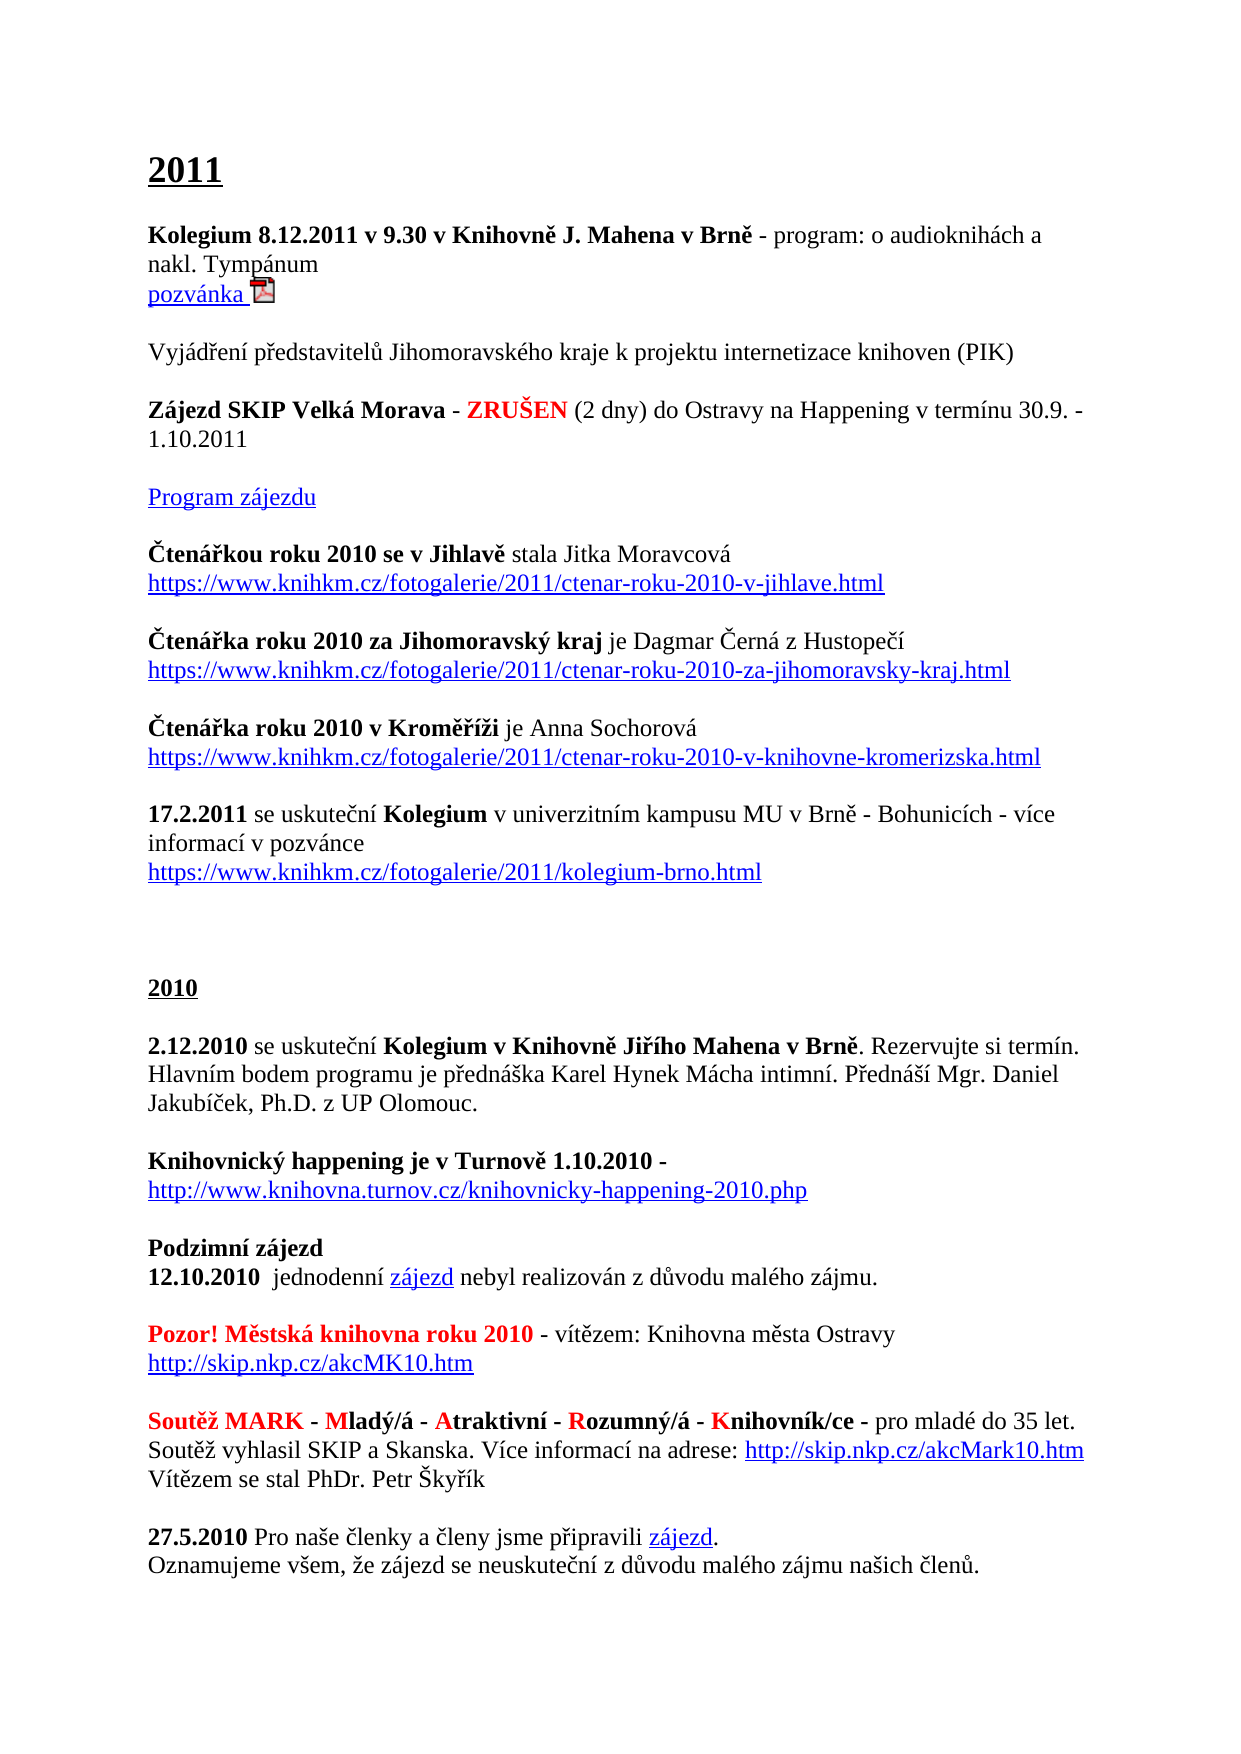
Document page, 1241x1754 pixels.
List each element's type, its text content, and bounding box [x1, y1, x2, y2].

text 2010 [148, 973, 1093, 1002]
text Čtenářka roku 2010 za Jihomoravský kraj je Dagmar Černá z Hustopečí https://www.knihkm.cz/fotogalerie/2011/ctenar-roku-2010-za-jihomoravsky-kraj.html [148, 626, 1093, 684]
text Podzimní zájezd 12.10.2010 jednodenní zájezd nebyl realizován z důvodu malého zájmu. [148, 1233, 1093, 1290]
text Kolegium 8.12.2011 v 9.30 v Knihovně J. Mahena v Brně - program: o audioknihách a nakl. Tympánum pozvánka [148, 220, 1093, 308]
text Čtenářkou roku 2010 se v Jihlavě stala Jitka Moravcová https://www.knihkm.cz/fotogalerie/2011/ctenar-roku-2010-v-jihlave.html [148, 539, 1093, 597]
text 2.12.2010 se uskuteční Kolegium v Knihovně Jiřího Mahena v Brně. Rezervujte si termín. Hlavním bodem programu je přednáška Karel Hynek Mácha intimní. Přednáší Mgr. Daniel Jakubíček, Ph.D. z UP Olomouc. [148, 1031, 1093, 1117]
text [148, 1522, 1093, 1579]
text Čtenářka roku 2010 v Kroměříži je Anna Sochorová https://www.knihkm.cz/fotogalerie/2011/ctenar-roku-2010-v-knihovne-kromerizska.html [148, 713, 1093, 770]
text Soutěž MARK - Mladý/á - Atraktivní - Rozumný/á - Knihovník/ce - pro mladé do 35 let. Soutěž vyhlasil SKIP a Skanska. Více informací na adrese: http://skip.nkp.cz/akcMark10.htm Vítězem se stal PhDr. Petr Škyřík [148, 1406, 1093, 1492]
picture [249, 277, 275, 303]
text 17.2.2011 se uskuteční Kolegium v univerzitním kampusu MU v Brně - Bohunicích - více informací v pozvánce https://www.knihkm.cz/fotogalerie/2011/kolegium-brno.html [148, 799, 1093, 886]
text Zájezd SKIP Velká Morava - ZRUŠEN (2 dny) do Ostravy na Happening v termínu 30.9. - 1.10.2011 [148, 395, 1093, 452]
text Knihovnický happening je v Turnově 1.10.2010 - http://www.knihovna.turnov.cz/knihovnicky-happening-2010.php [148, 1146, 1093, 1204]
text Vyjádření představitelů Jihomoravského kraje k projektu internetizace knihoven (PIK) [148, 337, 1093, 366]
text Program zájezdu [148, 482, 1093, 510]
text Pozor! Městská knihovna roku 2010 - vítězem: Knihovna města Ostravy http://skip.nkp.cz/akcMK10.htm [148, 1319, 1093, 1377]
text 2011 [148, 148, 1093, 191]
